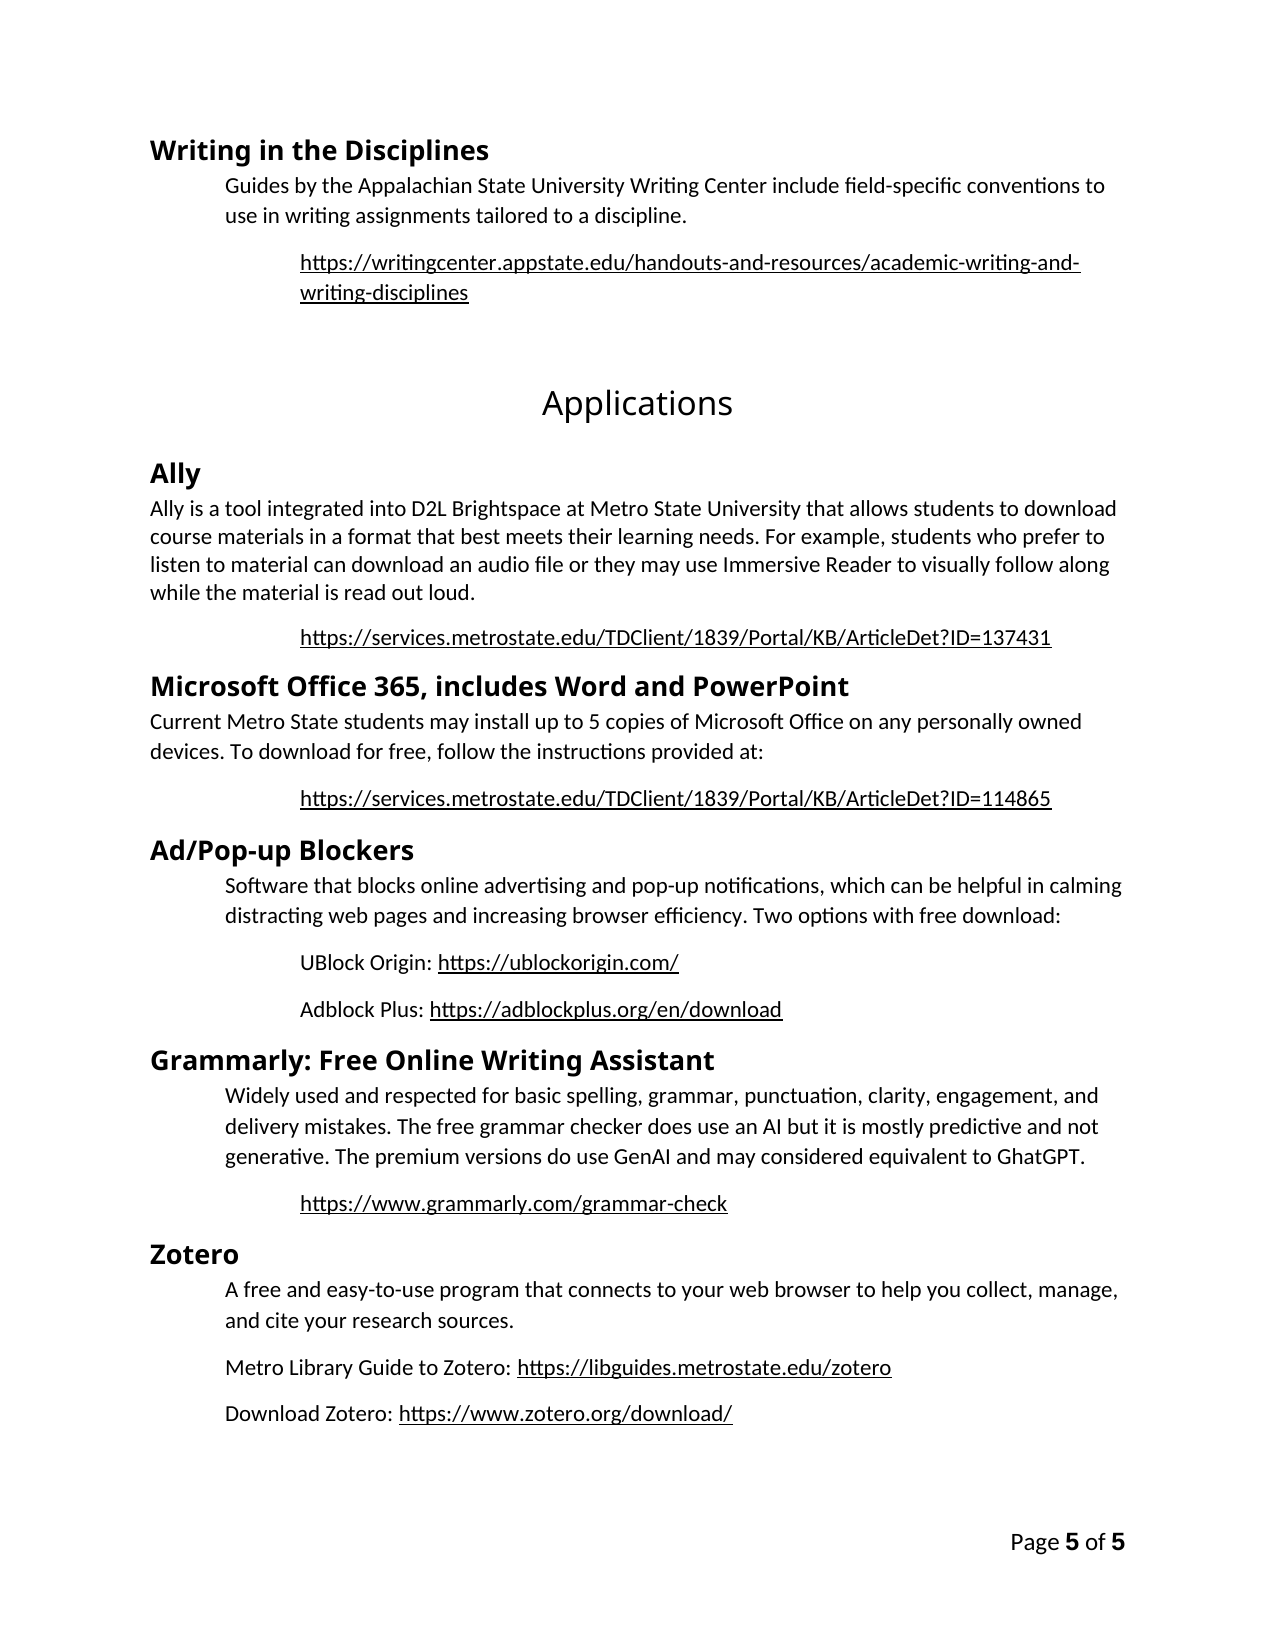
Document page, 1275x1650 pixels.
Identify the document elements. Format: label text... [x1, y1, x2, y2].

subtitle Microsoft Office 365, includes Word and PowerPoint [150, 667, 1125, 704]
text A free and easy-to-use program that connects to your web browser to help you collect, manage, and cite your research sources. [150, 1276, 1125, 1334]
subtitle Zotero [150, 1236, 1125, 1273]
text Metro Library Guide to Zotero: https://libguides.metrostate.edu/zotero [150, 1353, 1125, 1381]
subtitle Ally [150, 454, 1125, 491]
text UBlock Origin: https://ublockorigin.com/ [225, 948, 1125, 976]
subtitle Ad/Pop-up Blockers [150, 831, 1125, 868]
text Ally is a tool integrated into D2L Brightspace at Metro State University that allows students to download course materials in a format that best meets their learning needs. For example, students who prefer to listen to material can download an audio file or they may use Immersive Reader to visually follow along while the material is read out loud. [150, 494, 1125, 606]
subtitle Writing in the Disciplines [150, 131, 1125, 168]
list https://www.grammarly.com/grammar-check [300, 1189, 1125, 1217]
text Software that blocks online advertising and pop-up notifications, which can be helpful in calming distracting web pages and increasing browser efficiency. Two options with free download: [150, 871, 1125, 929]
subtitle Applications [150, 380, 1125, 426]
subtitle Grammarly: Free Online Writing Assistant [150, 1042, 1125, 1079]
text https://services.metrostate.edu/TDClient/1839/Portal/KB/ArticleDet?ID=137431 [300, 623, 1125, 651]
list https://services.metrostate.edu/TDClient/1839/Portal/KB/ArticleDet?ID=114865 [300, 784, 1125, 812]
text Download Zotero: https://www.zotero.org/download/ [150, 1399, 1125, 1427]
text Current Metro State students may install up to 5 copies of Microsoft Office on any personally owned devices. To download for free, follow the instructions provided at: [150, 707, 1125, 765]
text Widely used and respected for basic spelling, grammar, punctuation, clarity, engagement, and delivery mistakes. The free grammar checker does use an AI but it is mostly predictive and not generative. The premium versions do use GenAI and may considered equivalent to GhatGPT. [225, 1082, 1125, 1170]
list https://writingcenter.appstate.edu/handouts-and-resources/academic-writing-and-writing-disciplines [300, 248, 1125, 306]
text Adblock Plus: https://adblockplus.org/en/download [225, 995, 1125, 1023]
text Guides by the Appalachian State University Writing Center include field-specific conventions to use in writing assignments tailored to a discipline. [225, 171, 1125, 229]
